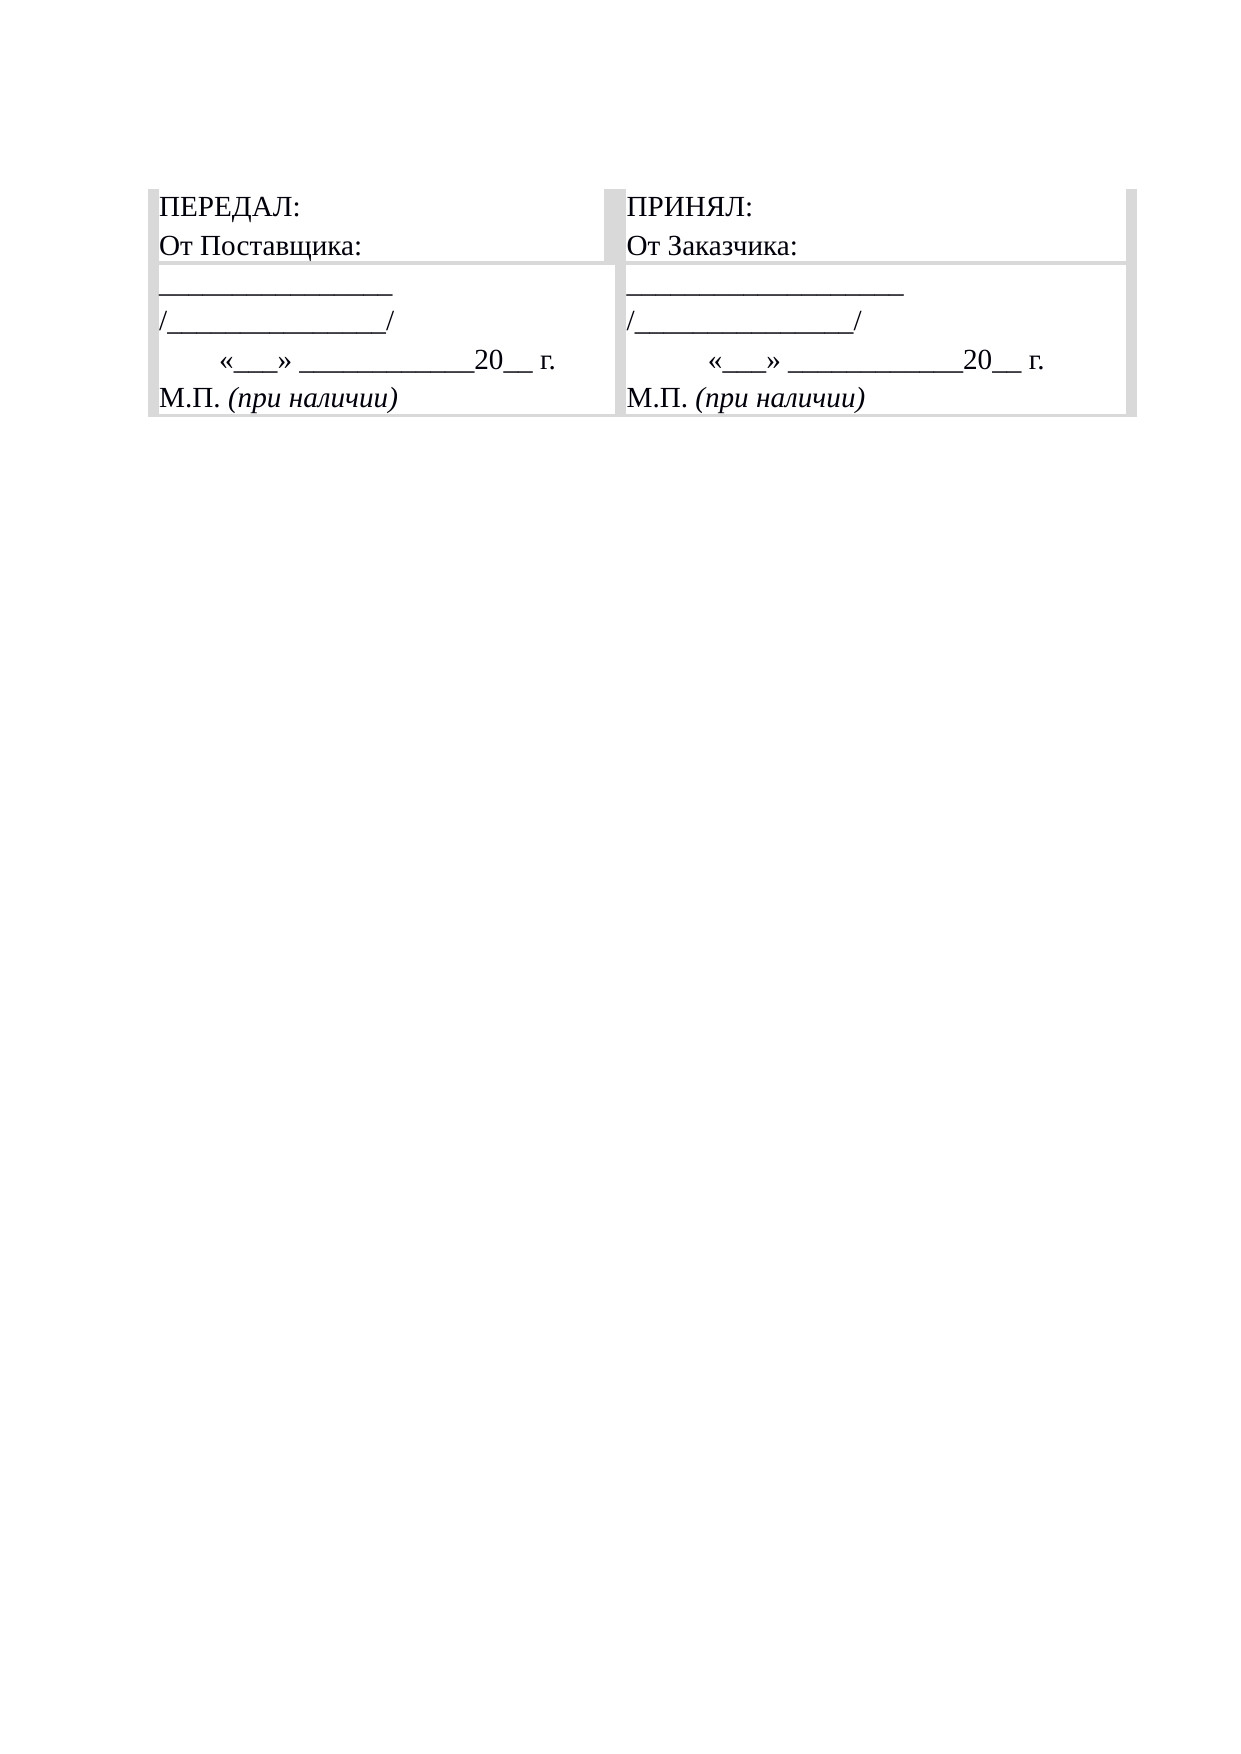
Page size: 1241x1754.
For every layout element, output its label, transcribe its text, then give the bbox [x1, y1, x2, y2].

table_cell ________________ /_______________/ «___» ____________20__ г. М.П. (при наличии) [148, 265, 615, 417]
table_cell ___________________ /_______________/ «___» ____________20__ г. М.П. (при наличии) [615, 265, 1137, 417]
table_header ПЕРЕДАЛ: От Поставщика: [148, 189, 615, 265]
table_header ПРИНЯЛ: От Заказчика: [615, 189, 1137, 265]
